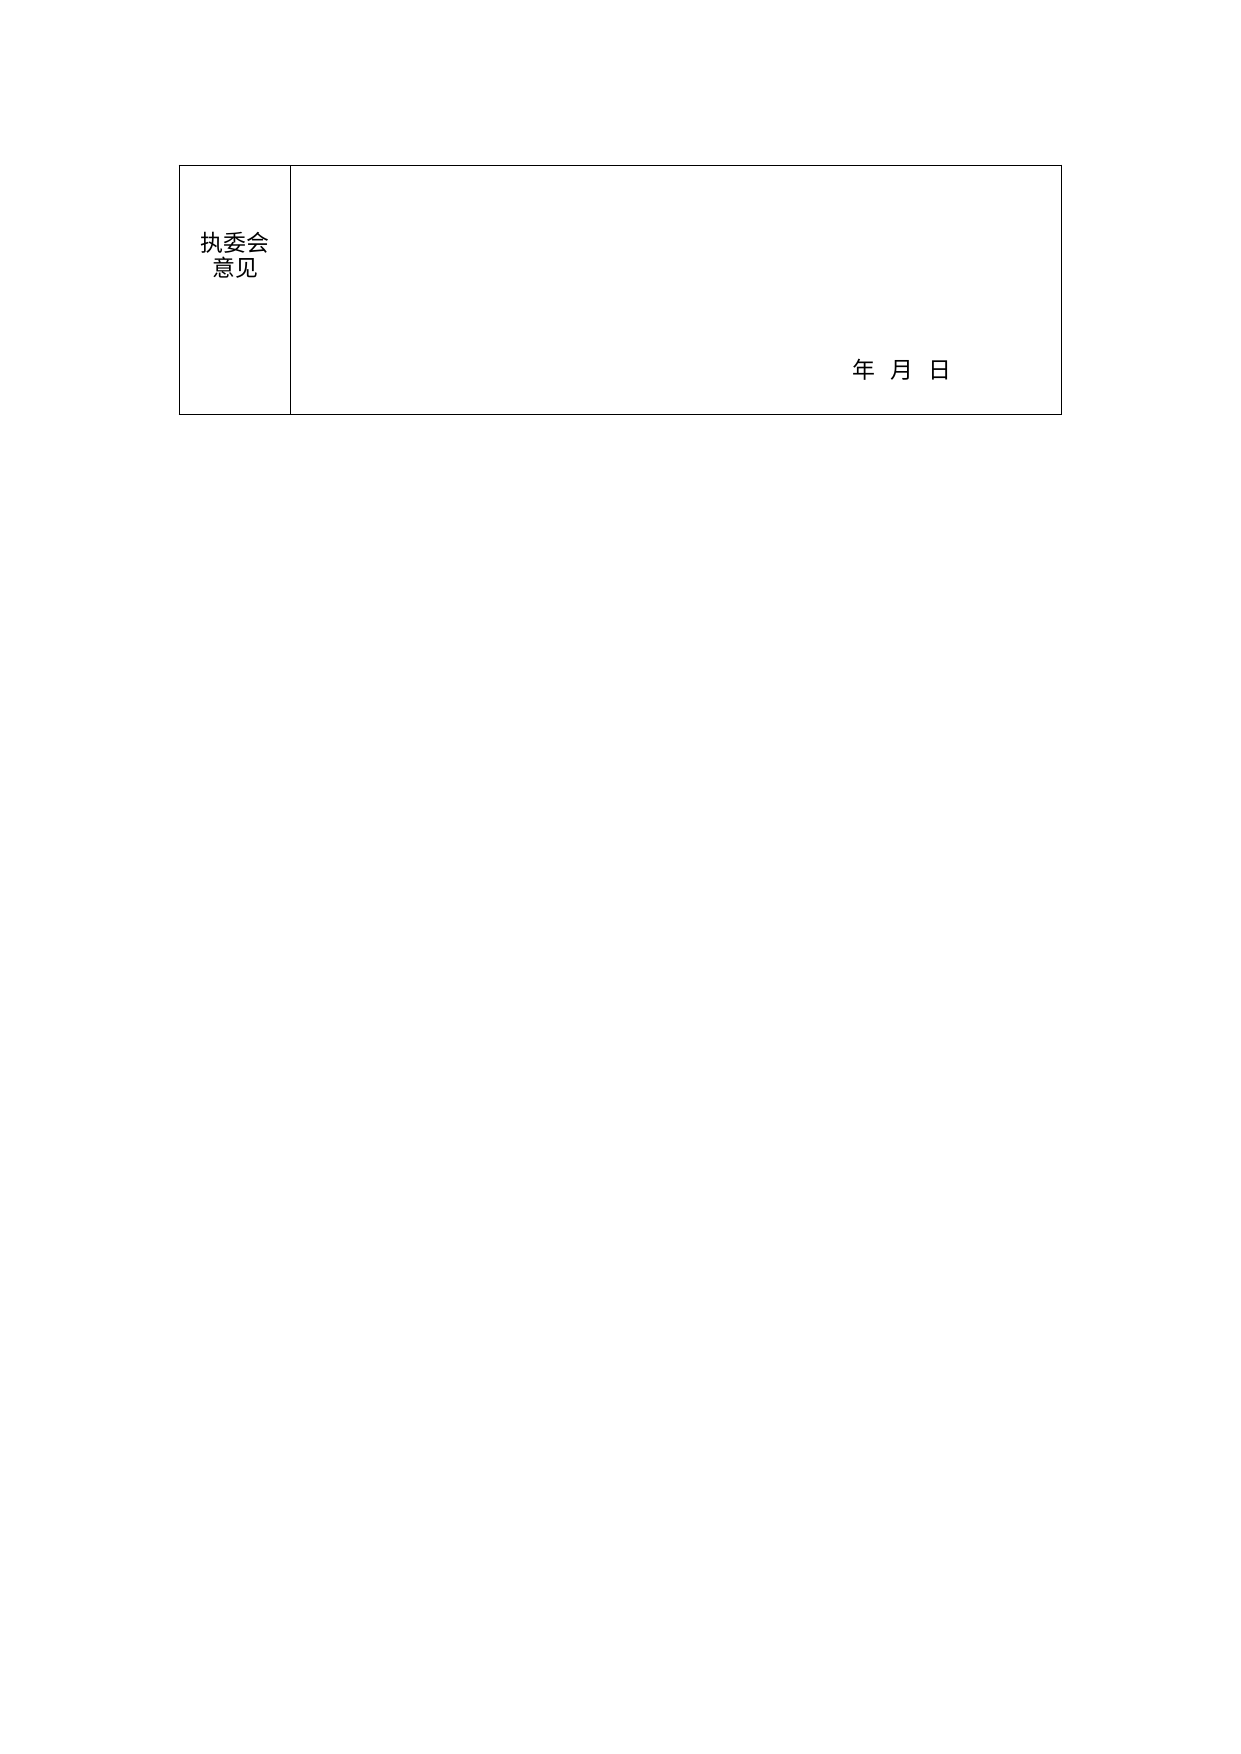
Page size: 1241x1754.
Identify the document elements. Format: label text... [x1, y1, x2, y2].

table_cell 年 月 日 [291, 166, 1061, 414]
table_cell 执委会意见 [180, 166, 290, 414]
